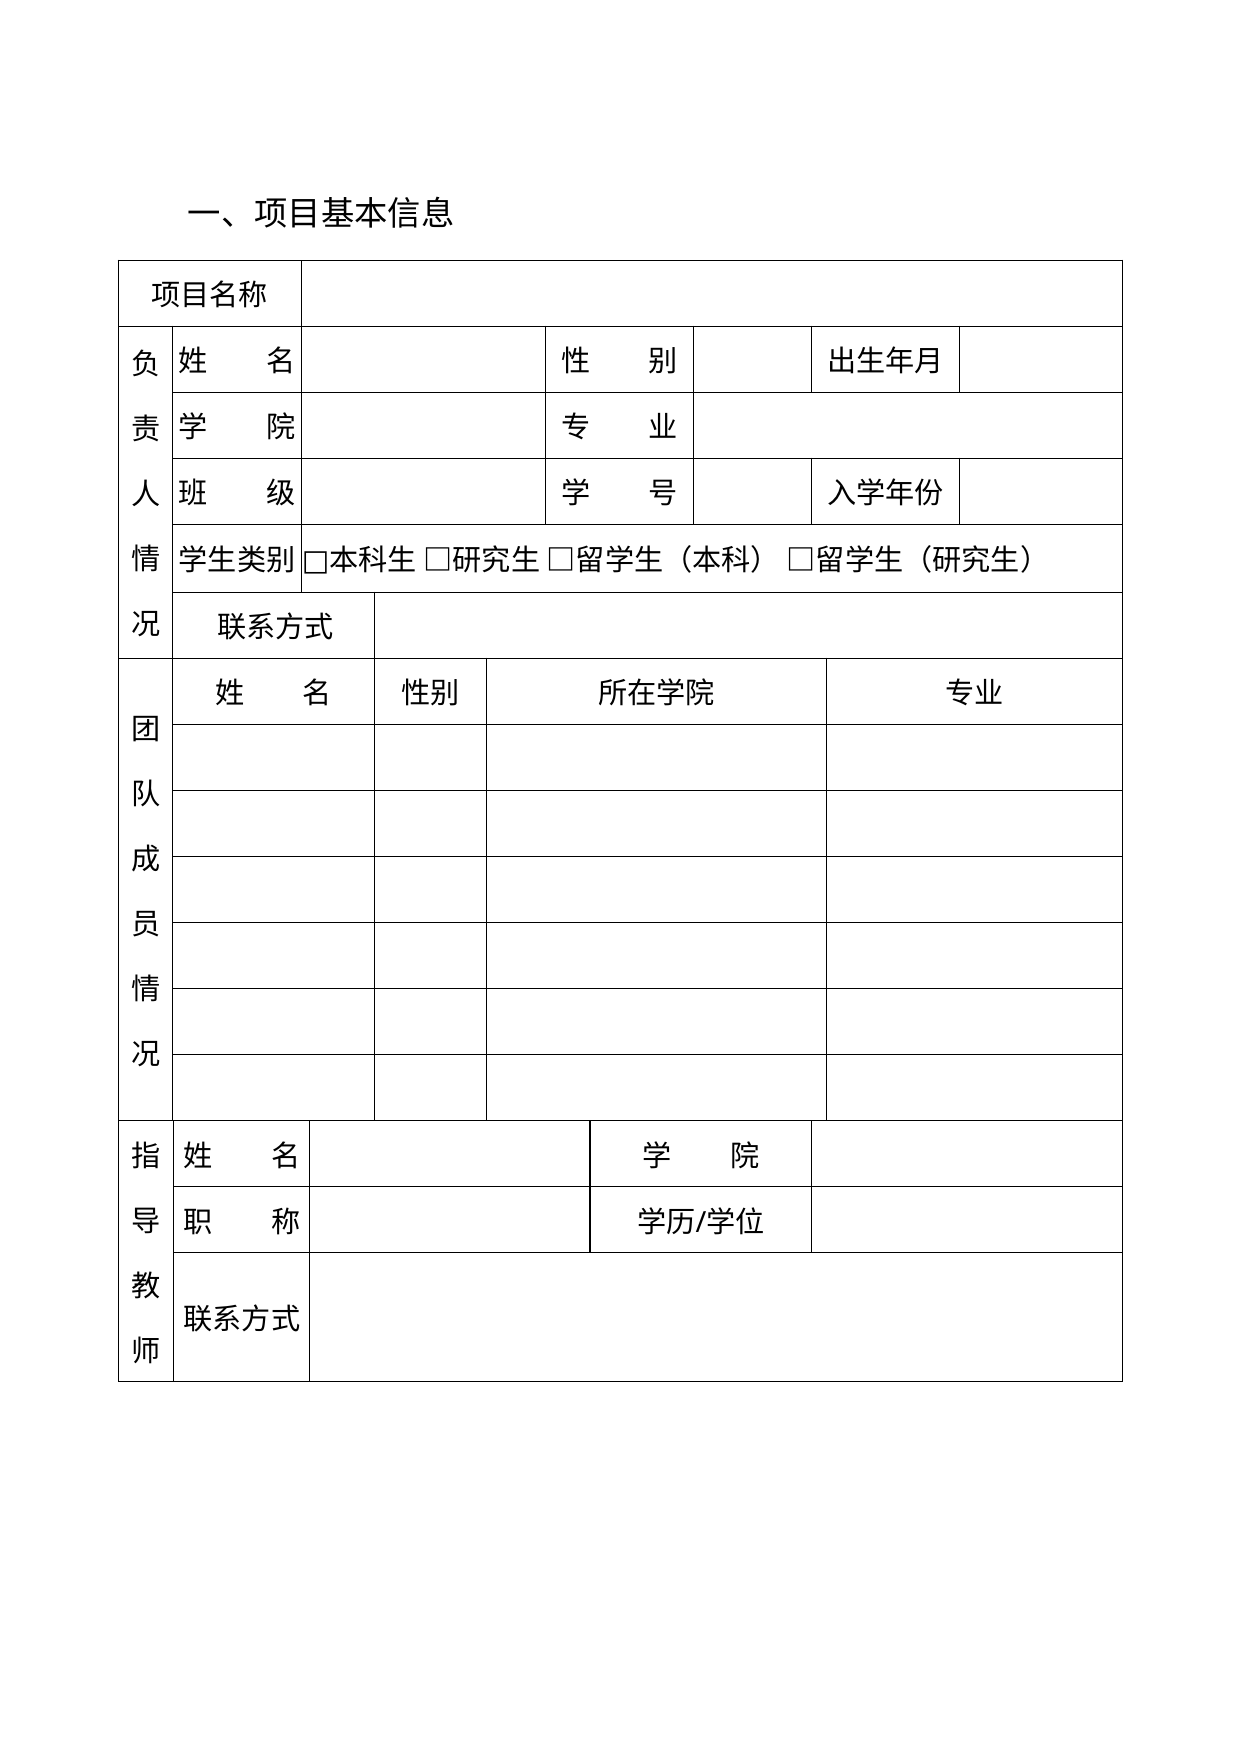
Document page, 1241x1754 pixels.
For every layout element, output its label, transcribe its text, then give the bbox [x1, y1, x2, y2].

table_cell [375, 593, 1122, 658]
table_cell [310, 1253, 1122, 1381]
table_cell [812, 1187, 1122, 1252]
table_cell [310, 1121, 589, 1186]
table_cell 出生年月 [812, 327, 959, 392]
table_cell [694, 393, 1122, 458]
table_cell 专 业 [546, 393, 693, 458]
table_header [302, 261, 1122, 326]
table_cell 职 称 [174, 1187, 309, 1252]
table_cell 入学年份 [812, 459, 959, 524]
table_cell [302, 327, 545, 392]
table_cell [375, 923, 486, 988]
table_cell [173, 1055, 374, 1120]
table_cell 班 级 [173, 459, 301, 524]
table_cell [173, 989, 374, 1054]
table_cell [173, 857, 374, 922]
table_cell 姓 名 [173, 659, 374, 724]
table_cell 学 院 [591, 1121, 811, 1186]
table_cell □本科生 □研究生 □留学生（本科） □留学生（研究生） [302, 525, 1122, 592]
table_cell [827, 923, 1122, 988]
table_cell [487, 923, 826, 988]
table_cell [812, 1121, 1122, 1186]
table_cell [694, 327, 811, 392]
table_cell [375, 791, 486, 856]
table_cell [827, 989, 1122, 1054]
table_cell [487, 857, 826, 922]
table_cell [173, 923, 374, 988]
table_cell 联系方式 [173, 593, 374, 658]
table_cell 联系方式 [174, 1253, 309, 1381]
table_cell [487, 989, 826, 1054]
table_cell [173, 791, 374, 856]
text 一、项目基本信息 [187, 178, 1053, 243]
table_header 项目名称 [119, 261, 301, 326]
table_cell 学 院 [173, 393, 301, 458]
table_cell 团队成员情况 [119, 659, 172, 1120]
table_cell 姓 名 [174, 1121, 309, 1186]
table_cell [302, 393, 545, 458]
table_cell 学历/学位 [591, 1187, 811, 1252]
table_cell [302, 459, 545, 524]
table_cell 所在学院 [487, 659, 826, 724]
table_cell [827, 725, 1122, 790]
table_cell [375, 989, 486, 1054]
table_cell [487, 791, 826, 856]
table_cell [173, 725, 374, 790]
table_cell 负责人情况 [119, 327, 172, 658]
table_cell [375, 857, 486, 922]
table_cell [960, 459, 1122, 524]
table_cell [827, 1055, 1122, 1120]
table_cell [694, 459, 811, 524]
table_cell 专业 [827, 659, 1122, 724]
table_cell [375, 725, 486, 790]
table_cell [827, 857, 1122, 922]
table_cell 姓 名 [173, 327, 301, 392]
table_cell 性 别 [546, 327, 693, 392]
table_cell 指导教师 [119, 1121, 173, 1381]
table_cell [487, 1055, 826, 1120]
table_cell 学 号 [546, 459, 693, 524]
table_cell [375, 1055, 486, 1120]
table_cell [487, 725, 826, 790]
table_cell 性别 [375, 659, 486, 724]
table_cell [310, 1187, 589, 1252]
table_cell [827, 791, 1122, 856]
table_cell 学生类别 [173, 525, 301, 592]
table_cell [960, 327, 1122, 392]
